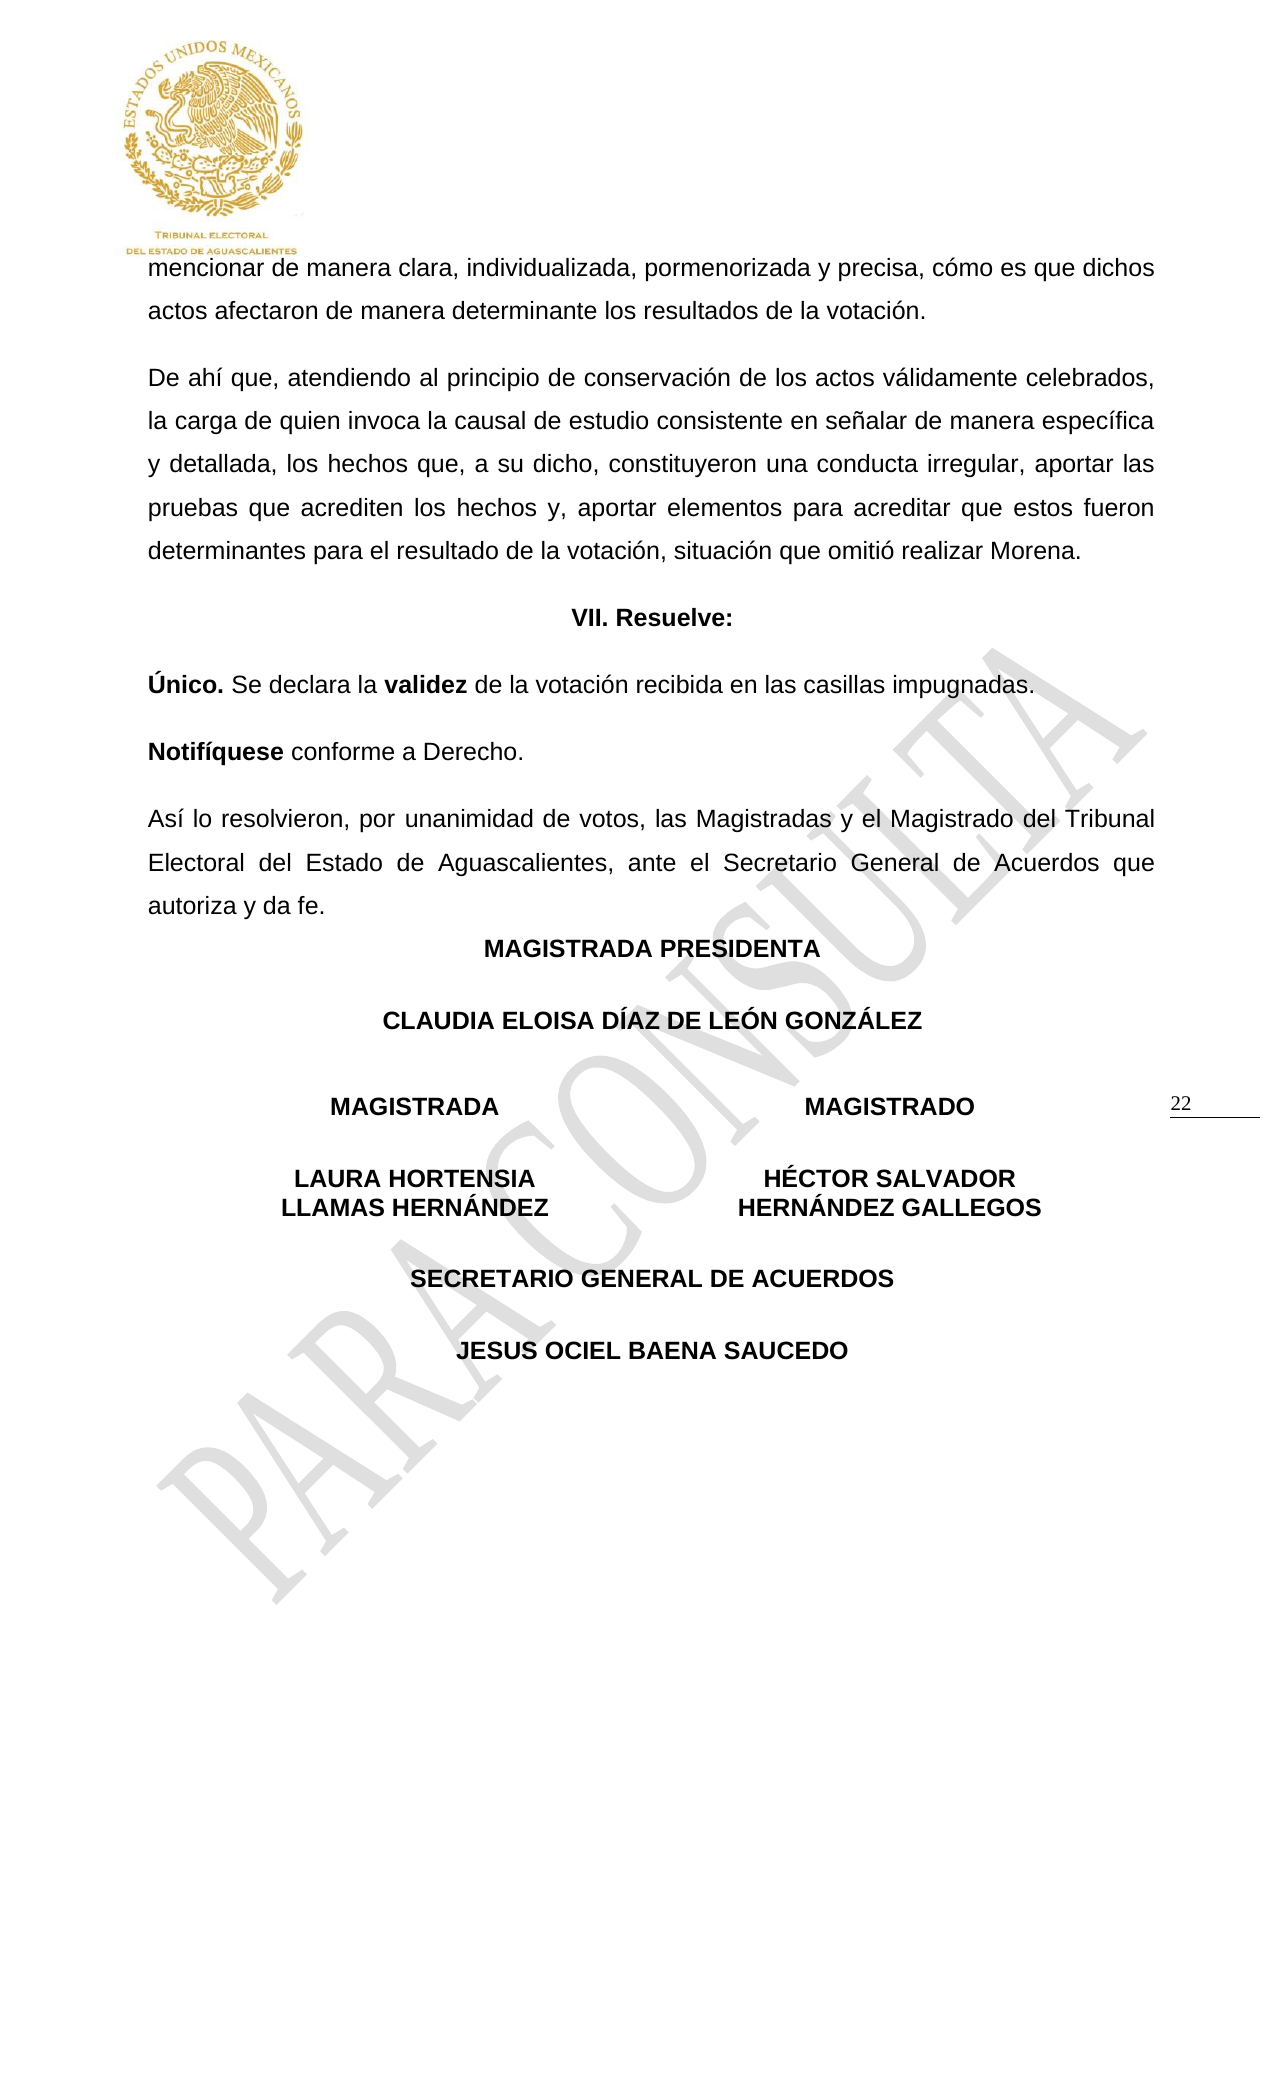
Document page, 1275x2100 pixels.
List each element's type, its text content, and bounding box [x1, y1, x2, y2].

picture [116, 28, 310, 259]
text De ahí que, atendiendo al principio de conservación de los actos válidamente celebrados, la carga de quien invoca la causal de estudio consistente en señalar de manera específica y detallada, los hechos que, a su dicho, constituyeron una conducta irregular, aportar las pruebas que acrediten los hechos y, aportar elementos para acreditar que estos fueron determinantes para el resultado de la votación, situación que omitió realizar Morena. [148, 363, 1157, 564]
text Único. Se declara la validez de la votación recibida en las casillas impugnadas. [148, 670, 1157, 699]
table_header MAGISTRADA PRESIDENTA CLAUDIA ELOISA DÍAZ DE LEÓN GONZÁLEZ [177, 934, 1127, 1092]
table_cell MAGISTRADA LAURA HORTENSIA LLAMAS HERNÁNDEZ [177, 1092, 652, 1264]
table_cell MAGISTRADO HÉCTOR SALVADOR HERNÁNDEZ GALLEGOS [652, 1092, 1127, 1264]
text Así lo resolvieron, por unanimidad de votos, las Magistradas y el Magistrado del Tribunal Electoral del Estado de Aguascalientes, ante el Secretario General de Acuerdos que autoriza y da fe. [148, 804, 1157, 919]
subtitle VII. Resuelve: [148, 603, 1157, 632]
table_cell SECRETARIO GENERAL DE ACUERDOS JESUS OCIEL BAENA SAUCEDO [177, 1264, 1127, 1377]
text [148, 253, 1157, 325]
text Notifíquese conforme a Derecho. [148, 737, 1157, 766]
